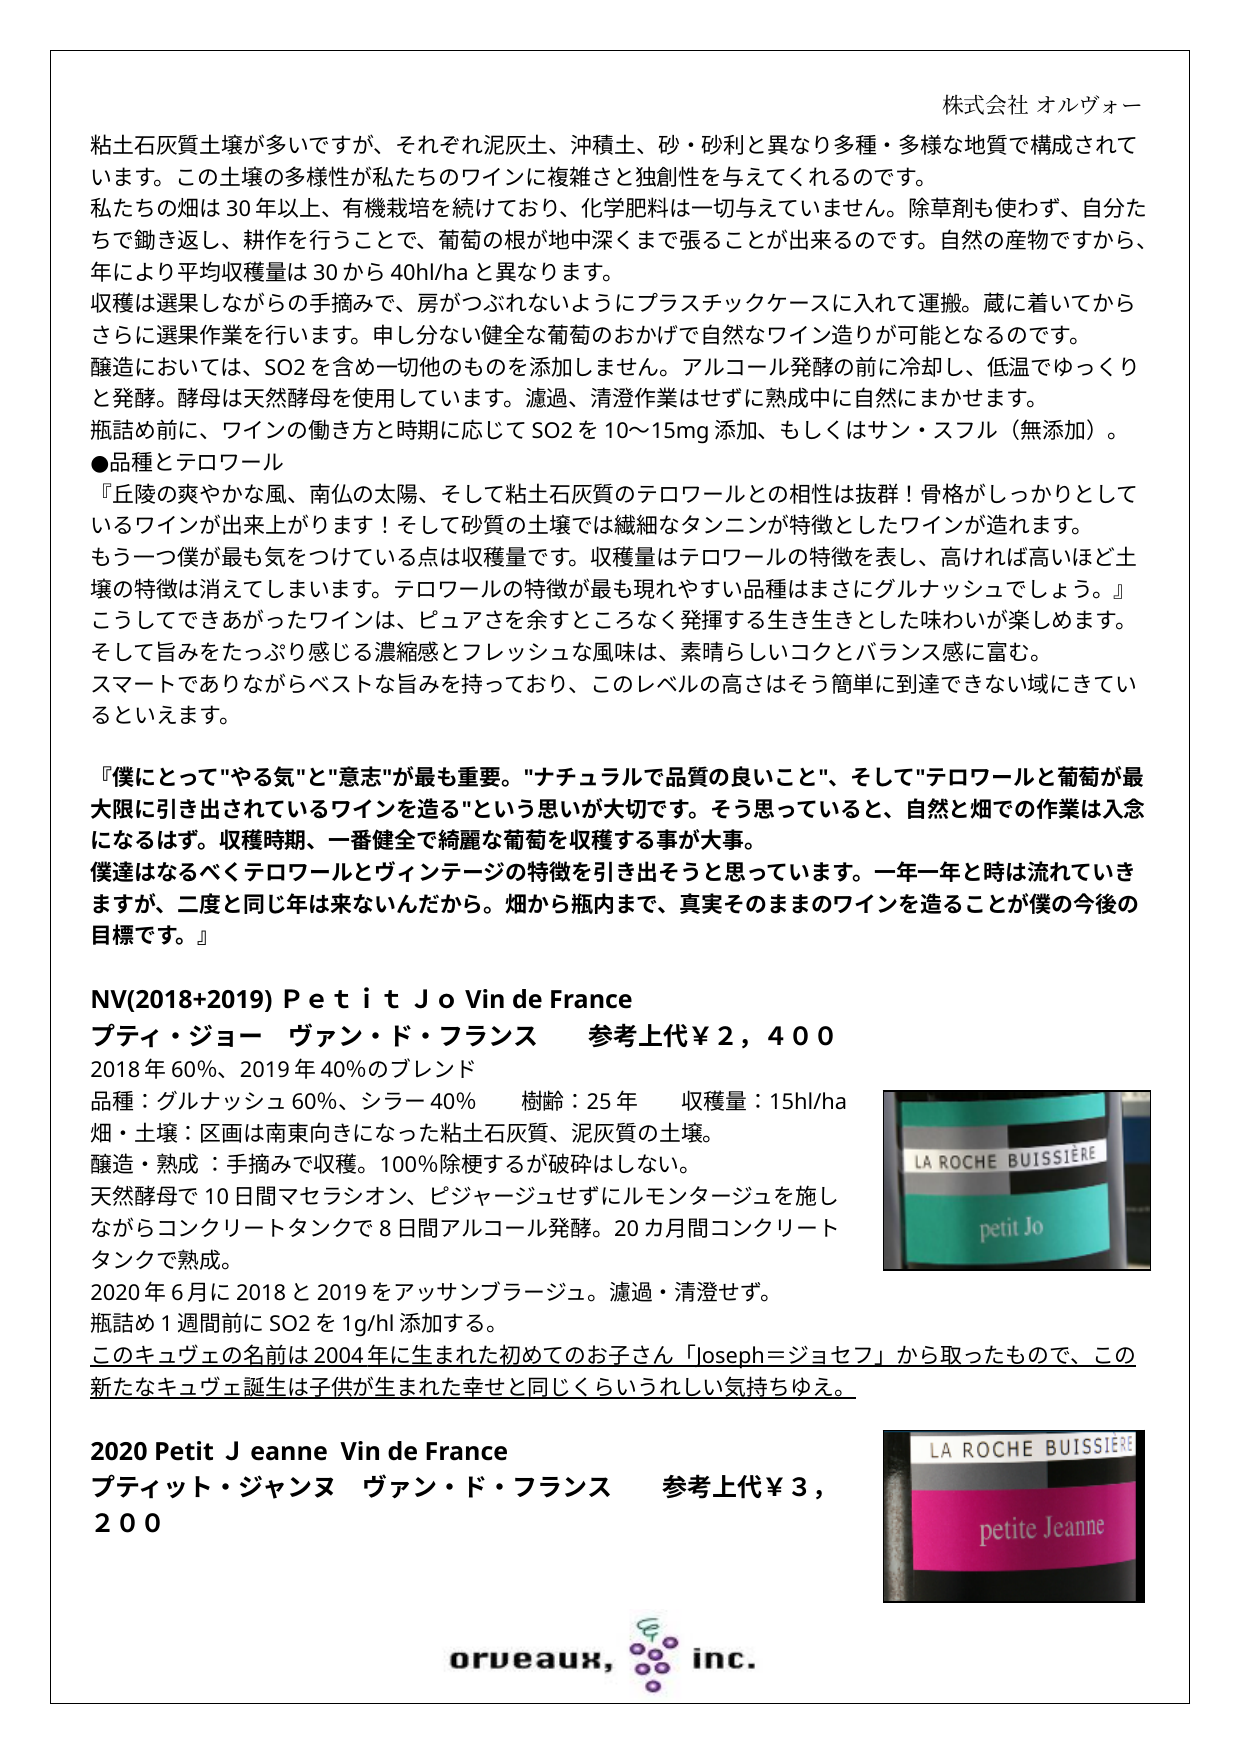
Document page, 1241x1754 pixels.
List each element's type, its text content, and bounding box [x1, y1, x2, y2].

text そして旨みをたっぷり感じる濃縮感とフレッシュな風味は、素晴らしいコクとバランス感に富む。 [90, 635, 1150, 667]
text ●品種とテロワール 『丘陵の爽やかな風、南仏の太陽、そして粘土石灰質のテロワールとの相性は抜群！骨格がしっかりとしているワインが出来上がります！そして砂質の土壌では繊細なタンニンが特徴としたワインが造れます。 [90, 445, 1150, 540]
text 醸造・熟成 ：手摘みで収穫。100％除梗するが破砕はしない。 [90, 1147, 882, 1179]
text 醸造においては、SO2を含め一切他のものを添加しません。アルコール発酵の前に冷却し、低温でゆっくりと発酵。酵母は天然酵母を使用しています。濾過、清澄作業はせずに熟成中に自然にまかせます。 [90, 350, 1150, 413]
text もう一つ僕が最も気をつけている点は収穫量です。収穫量はテロワールの特徴を表し、高ければ高いほど土壌の特徴は消えてしまいます。テロワールの特徴が最も現れやすい品種はまさにグルナッシュでしょう。』 [90, 540, 1150, 603]
text 『僕にとって"やる気"と"意志"が最も重要。"ナチュラルで品質の良いこと"、そして"テロワールと葡萄が最大限に引き出されているワインを造る"という思いが大切です。そう思っていると、自然と畑での作業は入念になるはず。収穫時期、一番健全で綺麗な葡萄を収穫する事が大事。 [90, 760, 1150, 855]
text 私たちの畑は30年以上、有機栽培を続けており、化学肥料は一切与えていません。除草剤も使わず、自分たちで鋤き返し、耕作を行うことで、葡萄の根が地中深くまで張ることが出来るのです。自然の産物ですから、年により平均収穫量は30から40hl/haと異なります。 収穫は選果しながらの手摘みで、房がつぶれないようにプラスチックケースに入れて運搬。蔵に着いてからさらに選果作業を行います。申し分ない健全な葡萄のおかげで自然なワイン造りが可能となるのです。 [90, 191, 1150, 350]
text プティット・ジャンヌ ヴァン・ド・フランス 参考上代￥３，２００ [90, 1467, 883, 1540]
text 2020 Petit Ｊeanne Vin de France [90, 1431, 883, 1467]
text 僕達はなるべくテロワールとヴィンテージの特徴を引き出そうと思っています。一年一年と時は流れていきますが、二度と同じ年は来ないんだから。畑から瓶内まで、真実そのままのワインを造ることが僕の今後の目標です。』 [90, 855, 1150, 950]
text 2020年6月に2018と2019をアッサンブラージュ。濾過・清澄せず。 [90, 1274, 1150, 1306]
text スマートでありながらベストな旨みを持っており、このレベルの高さはそう簡単に到達できない域にきているといえます。 [90, 667, 1150, 730]
text プティ・ジョー ヴァン・ド・フランス 参考上代￥２，４００ [90, 1016, 1150, 1052]
text 瓶詰め前に、ワインの働き方と時期に応じてSO2を10～15mg添加、もしくはサン・スフル（無添加）。 [90, 413, 1150, 445]
picture [884, 1431, 1143, 1601]
text このキュヴェの名前は2004年に生まれた初めてのお子さん「Joseph＝ジョセフ」から取ったもので、この新たなキュヴェ誕生は子供が生まれた幸せと同じくらいうれしい気持ちゆえ。 [90, 1338, 1150, 1401]
text 天然酵母で10日間マセラシオン、ピジャージュせずにルモンタージュを施しながらコンクリートタンクで8日間アルコール発酵。20カ月間コンクリートタンクで熟成。 [90, 1179, 1150, 1274]
picture [430, 1609, 780, 1702]
picture [884, 1092, 1150, 1269]
text 2018年60％、2019年40％のブレンド [90, 1052, 1150, 1084]
text 瓶詰め1週間前にSO2を1g/hl添加する。 [90, 1306, 1150, 1338]
text こうしてできあがったワインは、ピュアさを余すところなく発揮する生き生きとした味わいが楽しめます。 [90, 603, 1150, 635]
text 品種：グルナッシュ60％、シラー40％ 樹齢：25年 収穫量：15hl/ha 畑・土壌：区画は南東向きになった粘土石灰質、泥灰質の土壌。 [90, 1084, 1150, 1271]
text NV(2018+2019) Ｐｅｔｉｔ Ｊｏ Vin de France [90, 980, 1150, 1016]
text 粘土石灰質土壌が多いですが、それぞれ泥灰土、沖積土、砂・砂利と異なり多種・多様な地質で構成されています。この土壌の多様性が私たちのワインに複雑さと独創性を与えてくれるのです。 [90, 128, 1150, 191]
